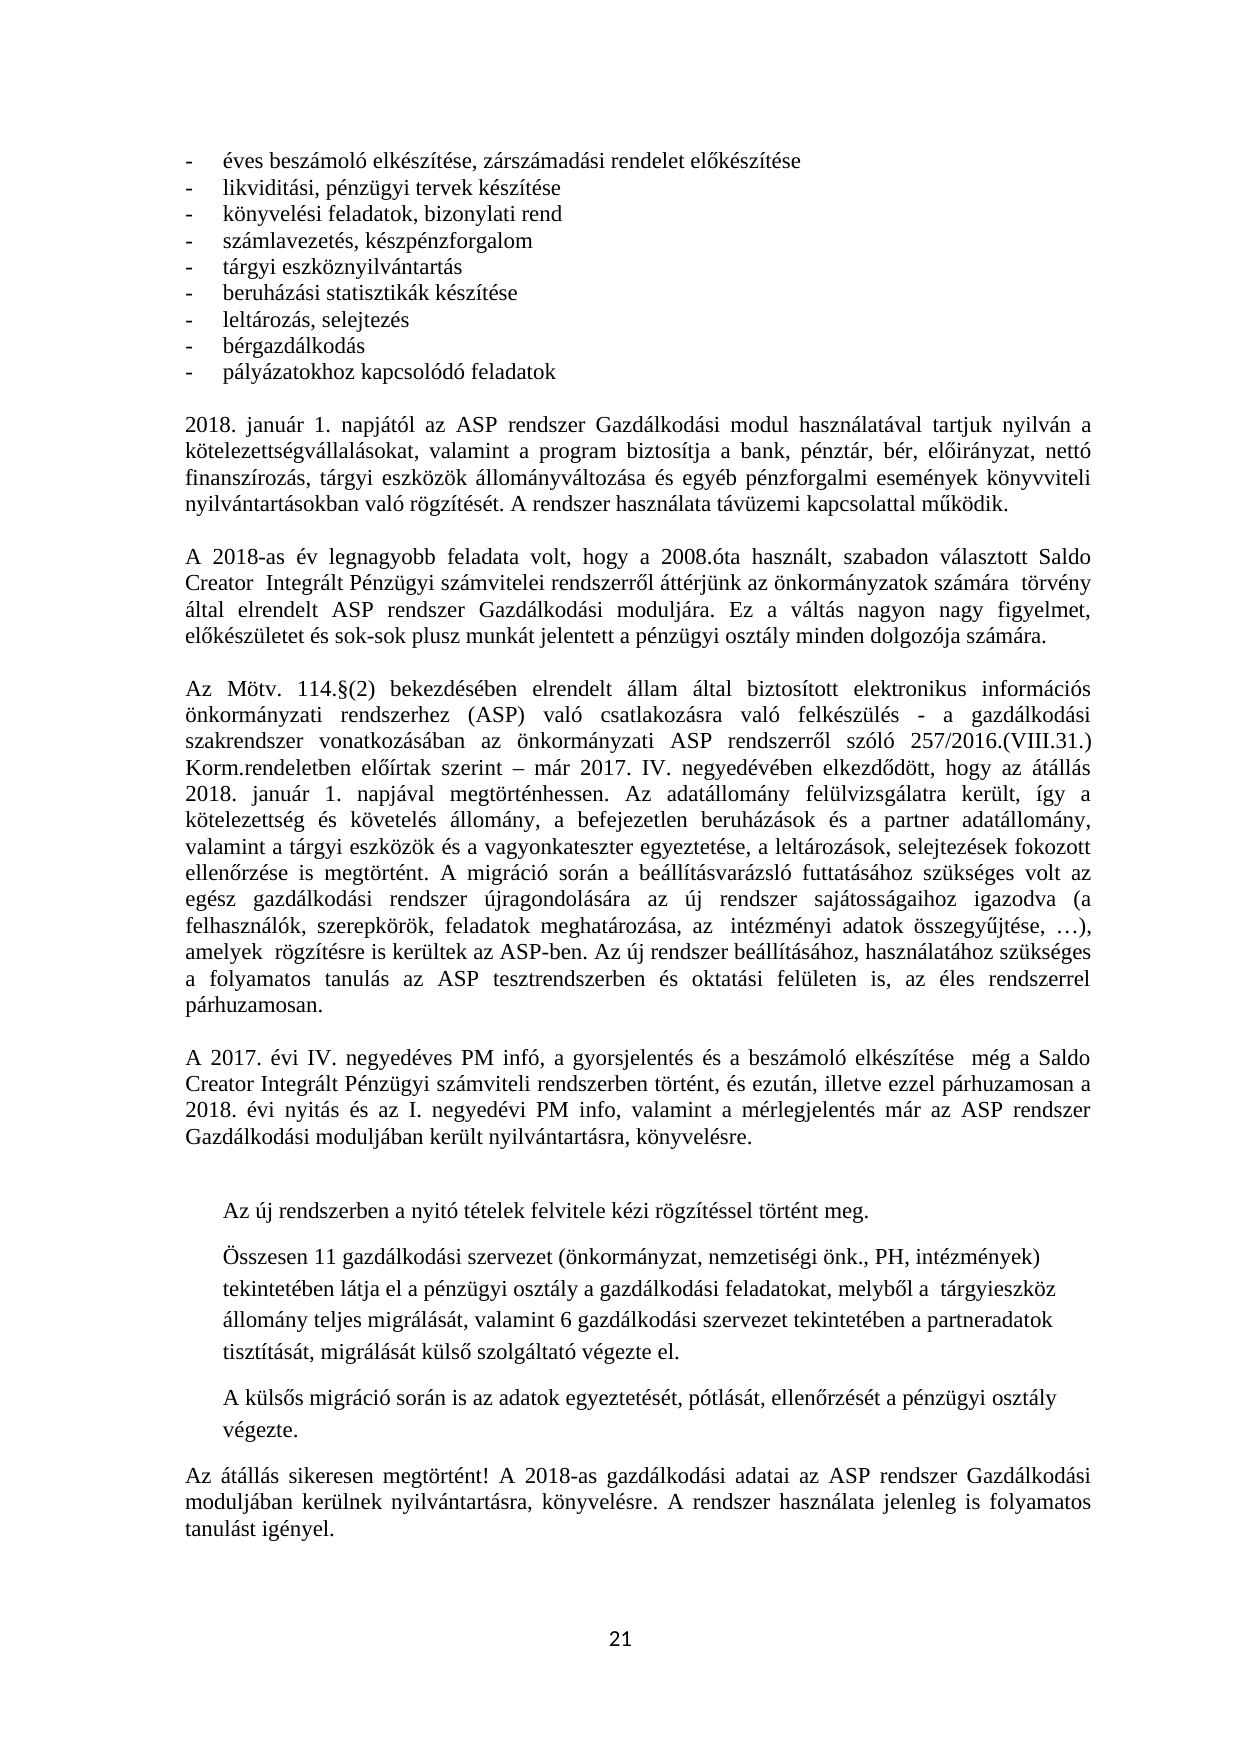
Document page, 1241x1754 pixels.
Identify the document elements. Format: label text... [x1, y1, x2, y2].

list leltározás, selejtezés [185, 306, 1093, 332]
list pályázatokhoz kapcsolódó feladatok [185, 358, 1093, 385]
list számlavezetés, készpénzforgalom [185, 227, 1093, 253]
text A 2018-as év legnagyobb feladata volt, hogy a 2008.óta használt, szabadon választott Saldo Creator Integrált Pénzügyi számvitelei rendszerről áttérjünk az önkormányzatok számára törvény által elrendelt ASP rendszer Gazdálkodási moduljára. Ez a váltás nagyon nagy figyelmet, előkészületet és sok-sok plusz munkát jelentett a pénzügyi osztály minden dolgozója számára. [185, 543, 1093, 648]
text A 2017. évi IV. negyedéves PM infó, a gyorsjelentés és a beszámoló elkészítése még a Saldo Creator Integrált Pénzügyi számviteli rendszerben történt, és ezután, illetve ezzel párhuzamosan a 2018. évi nyitás és az I. negyedévi PM info, valamint a mérlegjelentés már az ASP rendszer Gazdálkodási moduljában került nyilvántartásra, könyvelésre. [185, 1044, 1093, 1149]
text Az átállás sikeresen megtörtént! A 2018-as gazdálkodási adatai az ASP rendszer Gazdálkodási moduljában kerülnek nyilvántartásra, könyvelésre. A rendszer használata jelenleg is folyamatos tanulást igényel. [185, 1462, 1093, 1541]
list éves beszámoló elkészítése, zárszámadási rendelet előkészítése [185, 148, 1093, 174]
list tárgyi eszköznyilvántartás [185, 253, 1093, 279]
list likviditási, pénzügyi tervek készítése [185, 174, 1093, 200]
text Összesen 11 gazdálkodási szervezet (önkormányzat, nemzetiségi önk., PH, intézmények) tekintetében látja el a pénzügyi osztály a gazdálkodási feladatokat, melyből a tárgyieszköz állomány teljes migrálását, valamint 6 gazdálkodási szervezet tekintetében a partneradatok tisztítását, migrálását külső szolgáltató végezte el. [223, 1243, 1093, 1364]
list bérgazdálkodás [185, 332, 1093, 358]
text Az új rendszerben a nyitó tételek felvitele kézi rögzítéssel történt meg. [223, 1197, 1093, 1223]
text A külsős migráció során is az adatok egyeztetését, pótlását, ellenőrzését a pénzügyi osztály végezte. [223, 1384, 1093, 1442]
text 2018. január 1. napjától az ASP rendszer Gazdálkodási modul használatával tartjuk nyilván a kötelezettségvállalásokat, valamint a program biztosítja a bank, pénztár, bér, előirányzat, nettó finanszírozás, tárgyi eszközök állományváltozása és egyéb pénzforgalmi események könyvviteli nyilvántartásokban való rögzítését. A rendszer használata távüzemi kapcsolattal működik. [185, 411, 1093, 517]
text Az Mötv. 114.§(2) bekezdésében elrendelt állam által biztosított elektronikus információs önkormányzati rendszerhez (ASP) való csatlakozásra való felkészülés - a gazdálkodási szakrendszer vonatkozásában az önkormányzati ASP rendszerről szóló 257/2016.(VIII.31.) Korm.rendeletben előírtak szerint – már 2017. IV. negyedévében elkezdődött, hogy az átállás 2018. január 1. napjával megtörténhessen. Az adatállomány felülvizsgálatra került, így a kötelezettség és követelés állomány, a befejezetlen beruházások és a partner adatállomány, valamint a tárgyi eszközök és a vagyonkateszter egyeztetése, a leltározások, selejtezések fokozott ellenőrzése is megtörtént. A migráció során a beállításvarázsló futtatásához szükséges volt az egész gazdálkodási rendszer újragondolására az új rendszer sajátosságaihoz igazodva (a felhasználók, szerepkörök, feladatok meghatározása, az intézményi adatok összegyűjtése, …), amelyek rögzítésre is kerültek az ASP-ben. Az új rendszer beállításához, használatához szükséges a folyamatos tanulás az ASP tesztrendszerben és oktatási felületen is, az éles rendszerrel párhuzamosan. [185, 675, 1093, 1017]
list beruházási statisztikák készítése [185, 279, 1093, 306]
list könyvelési feladatok, bizonylati rend [185, 200, 1093, 227]
